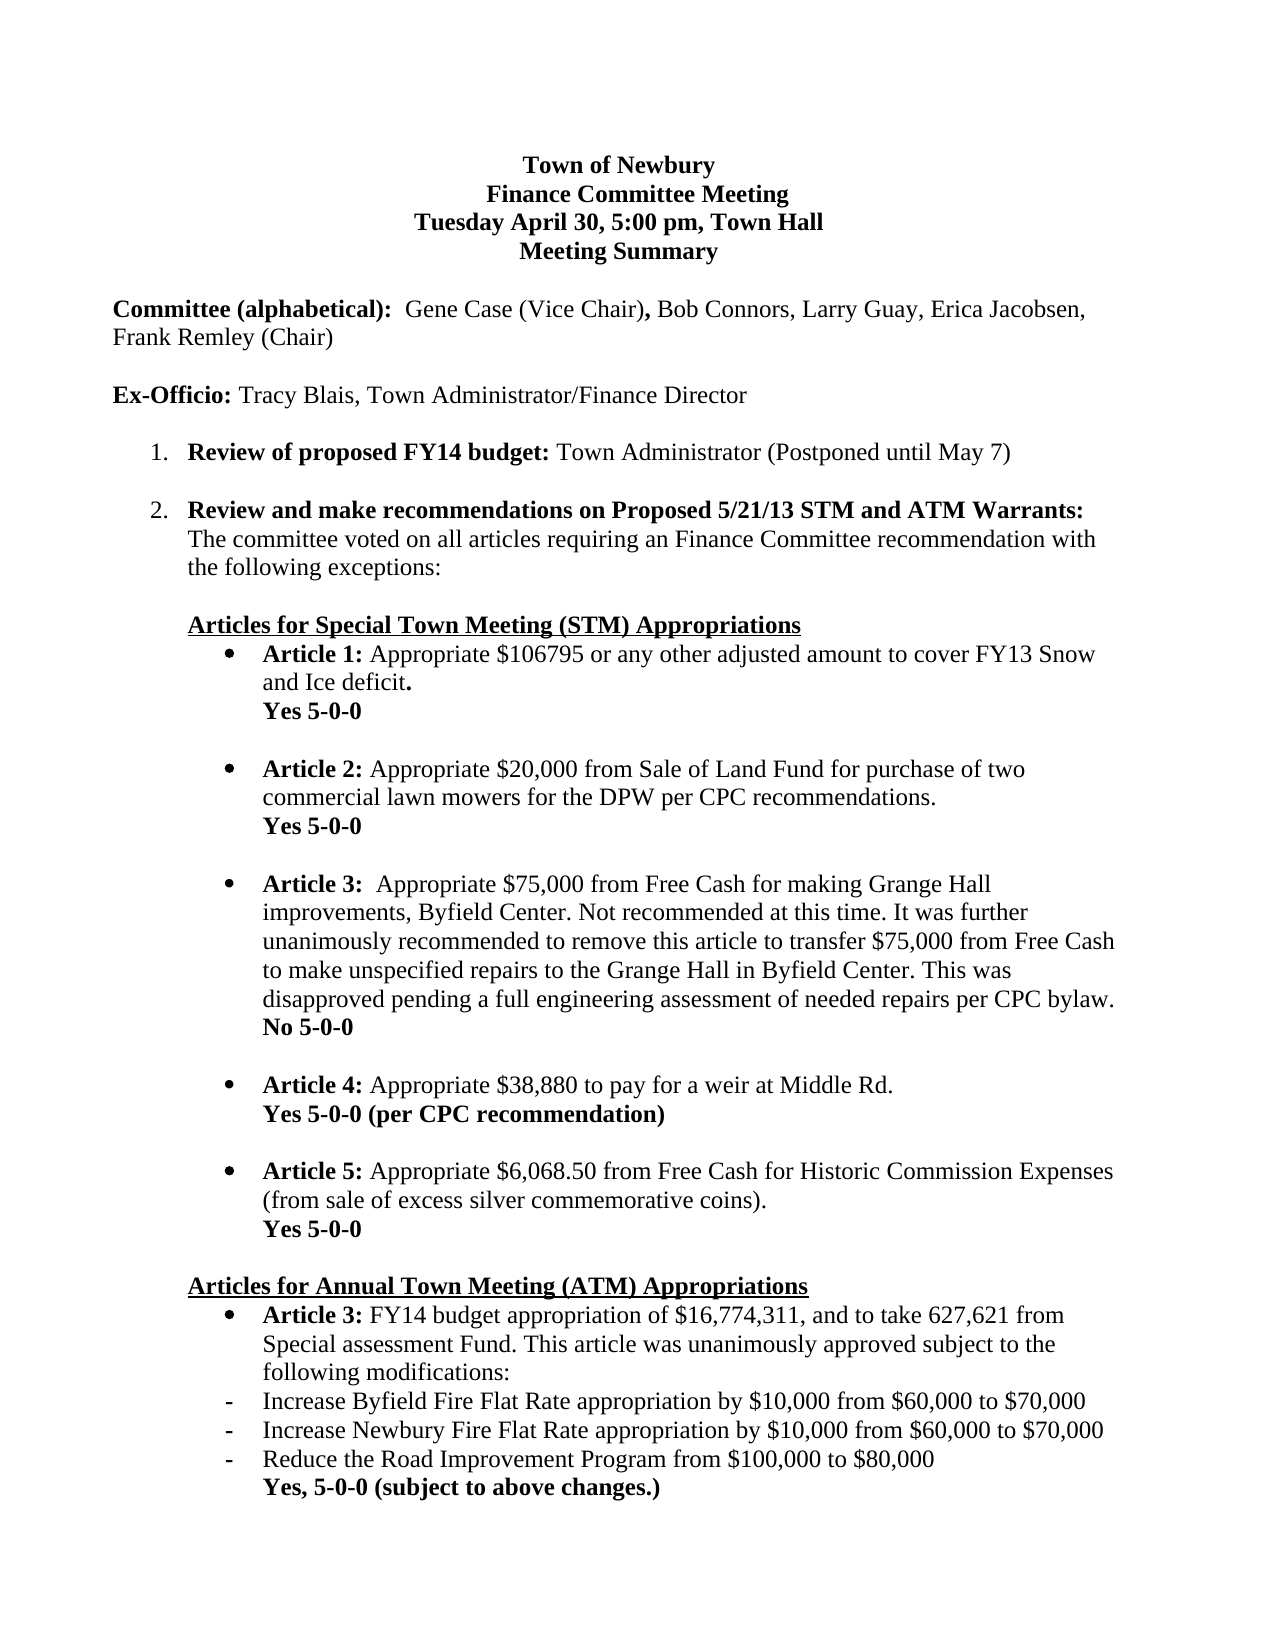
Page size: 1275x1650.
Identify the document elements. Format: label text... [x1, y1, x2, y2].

text Ex-Officio: Tracy Blais, Town Administrator/Finance Director [112, 380, 1125, 409]
list Yes 5-0-0 [262, 811, 1125, 840]
list Article 1: Appropriate $106795 or any other adjusted amount to cover FY13 Snow and Ice deficit. [225, 639, 1125, 696]
list Article 4: Appropriate $38,880 to pay for a weir at Middle Rd. [225, 1070, 1125, 1099]
text Town of Newbury [112, 150, 1125, 179]
list Yes 5-0-0 (per CPC recommendation) [262, 1099, 1125, 1127]
list Review and make recommendations on Proposed 5/21/13 STM and ATM Warrants: The committee voted on all articles requiring an Finance Committee recommendation with the following exceptions: [150, 495, 1125, 581]
list No 5-0-0 [262, 1012, 1125, 1041]
list Yes 5-0-0 [262, 696, 1125, 725]
text Yes, 5-0-0 (subject to above changes.) [262, 1472, 1125, 1501]
list Increase Newbury Fire Flat Rate appropriation by $10,000 from $60,000 to $70,000 [225, 1415, 1125, 1444]
list Articles for Special Town Meeting (STM) Appropriations [187, 610, 1125, 639]
text Meeting Summary [112, 236, 1125, 265]
list Article 2: Appropriate $20,000 from Sale of Land Fund for purchase of two commercial lawn mowers for the DPW per CPC recommendations. [225, 754, 1125, 811]
list Article 3: Appropriate $75,000 from Free Cash for making Grange Hall improvements, Byfield Center. Not recommended at this time. It was further unanimously recommended to remove this article to transfer $75,000 from Free Cash to make unspecified repairs to the Grange Hall in Byfield Center. This was disapproved pending a full engineering assessment of needed repairs per CPC bylaw. [225, 869, 1125, 1012]
list Article 5: Appropriate $6,068.50 from Free Cash for Historic Commission Expenses (from sale of excess silver commemorative coins). [225, 1156, 1125, 1214]
text Articles for Annual Town Meeting (ATM) Appropriations [187, 1271, 1125, 1300]
text Committee (alphabetical): Gene Case (Vice Chair), Bob Connors, Larry Guay, Erica Jacobsen, Frank Remley (Chair) [112, 294, 1125, 351]
text Finance Committee Meeting [112, 179, 1162, 207]
list Article 3: FY14 budget appropriation of $16,774,311, and to take 627,621 from Special assessment Fund. This article was unanimously approved subject to the following modifications: [225, 1300, 1125, 1386]
list Yes 5-0-0 [262, 1214, 1125, 1242]
text Tuesday April 30, 5:00 pm, Town Hall [112, 207, 1125, 236]
list Increase Byfield Fire Flat Rate appropriation by $10,000 from $60,000 to $70,000 [225, 1386, 1125, 1415]
list Review of proposed FY14 budget: Town Administrator (Postponed until May 7) [150, 437, 1125, 466]
list Reduce the Road Improvement Program from $100,000 to $80,000 [225, 1444, 1125, 1472]
